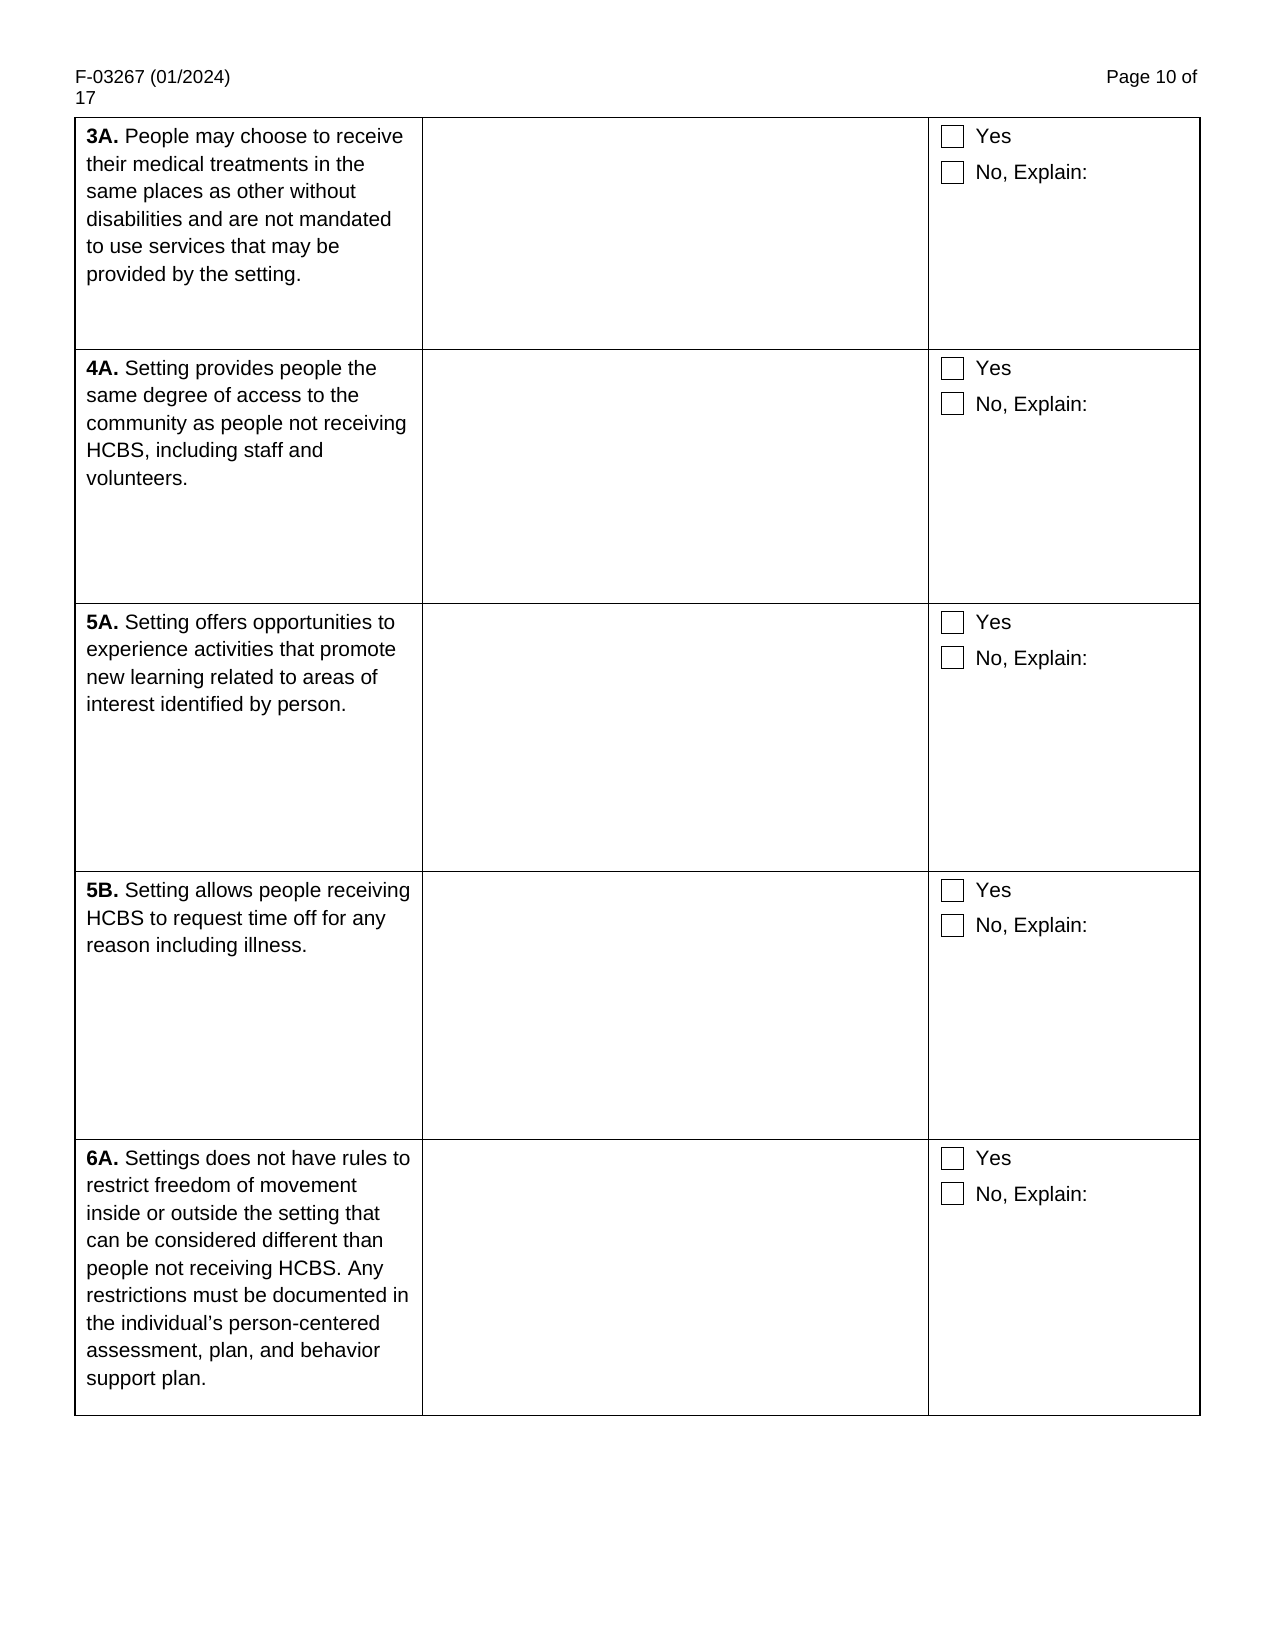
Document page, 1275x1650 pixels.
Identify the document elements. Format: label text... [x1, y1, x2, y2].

table_cell Yes No, Explain: [929, 1140, 1199, 1414]
table_cell Yes No, Explain: [929, 118, 1199, 348]
table_cell Yes No, Explain: [929, 872, 1199, 1138]
table_cell [423, 1140, 928, 1414]
table_cell [423, 350, 928, 602]
table_cell [423, 872, 928, 1138]
table_cell 5A. Setting offers opportunities to experience activities that promote new learning related to areas of interest identified by person. [76, 604, 422, 871]
table_cell 4A. Setting provides people the same degree of access to the community as people not receiving HCBS, including staff and volunteers. [76, 350, 422, 602]
table_cell [423, 118, 928, 348]
table_cell 6A. Settings does not have rules to restrict freedom of movement inside or outside the setting that can be considered different than people not receiving HCBS. Any restrictions must be documented in the individual’s person-centered assessment, plan, and behavior support plan. [76, 1140, 422, 1414]
table_cell 3A. People may choose to receive their medical treatments in the same places as other without disabilities and are not mandated to use services that may be provided by the setting. [76, 118, 422, 348]
table_cell Yes No, Explain: [929, 604, 1199, 871]
table_cell Yes No, Explain: [929, 350, 1199, 602]
table_cell 5B. Setting allows people receiving HCBS to request time off for any reason including illness. [76, 872, 422, 1138]
table_cell [423, 604, 928, 871]
